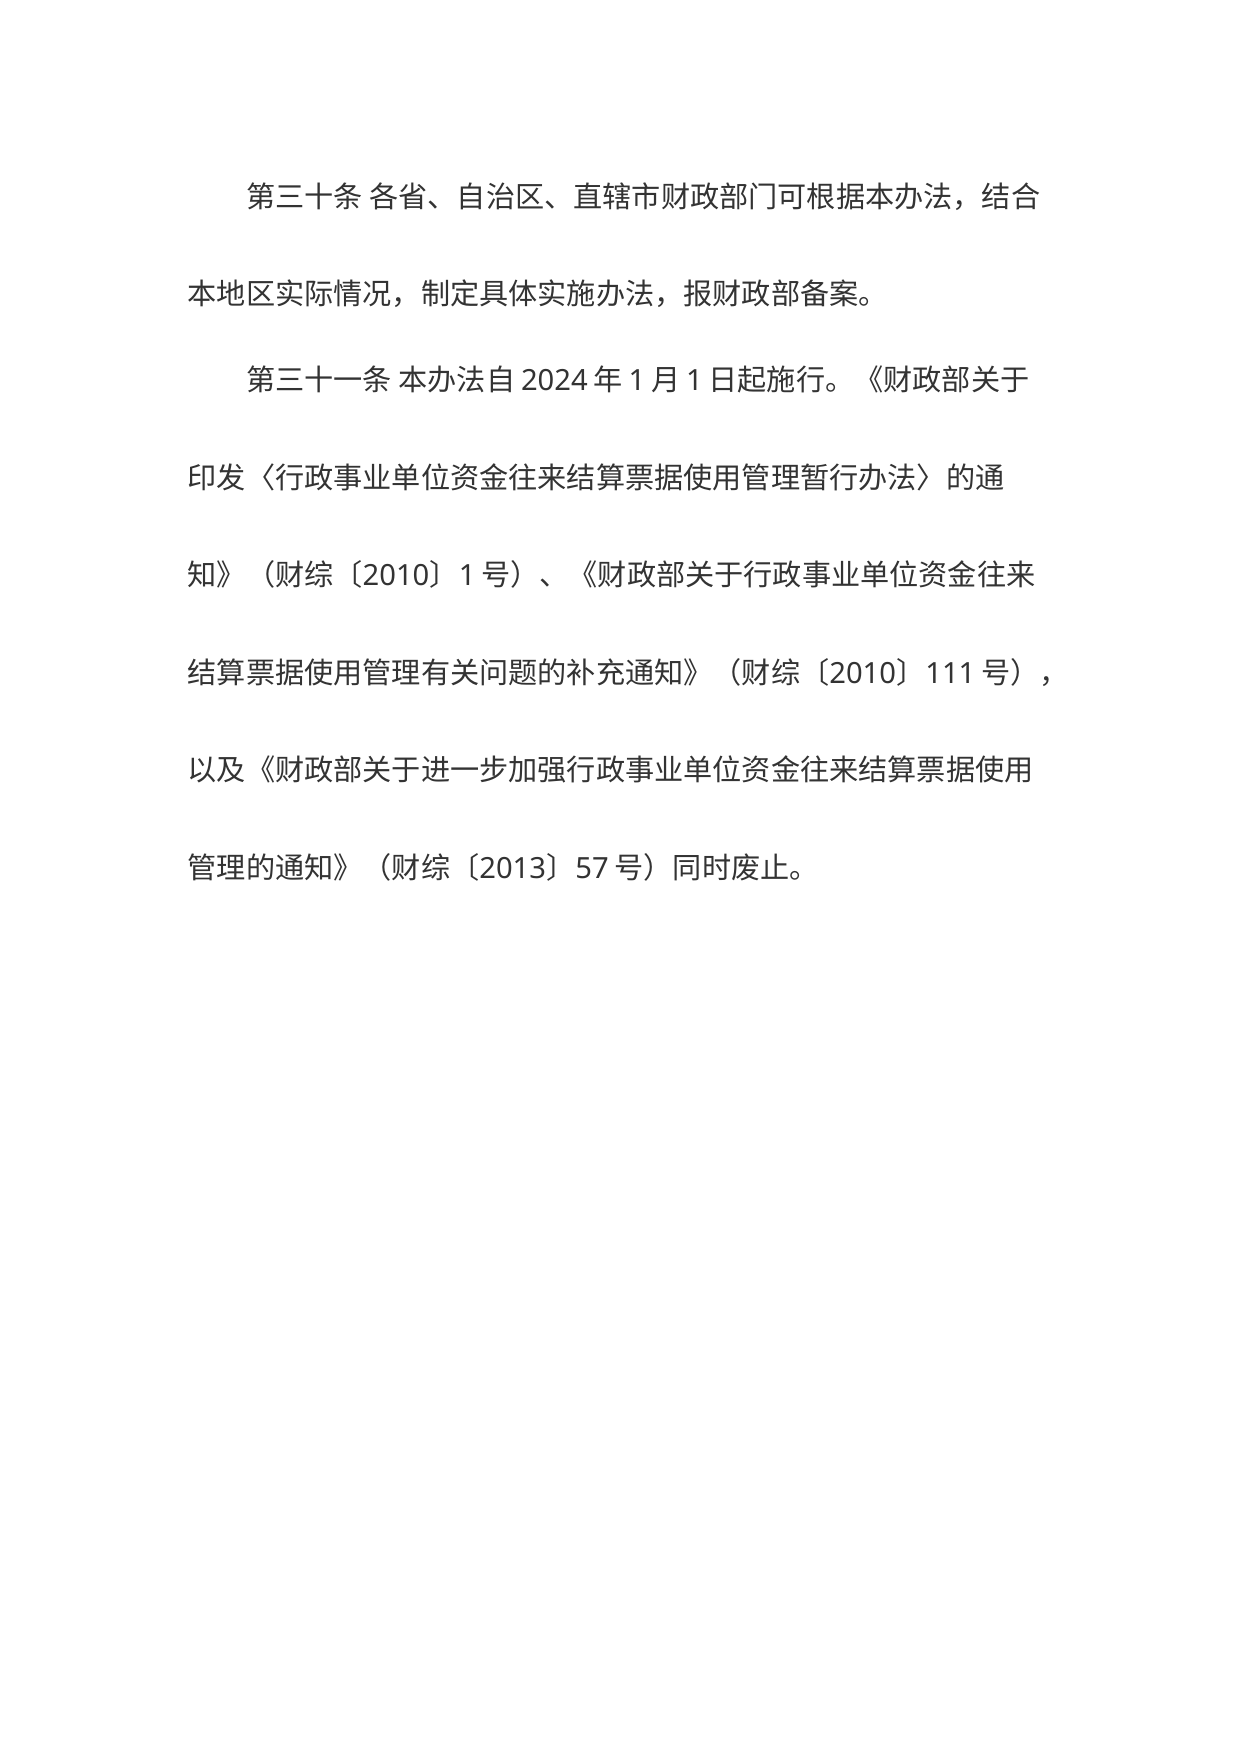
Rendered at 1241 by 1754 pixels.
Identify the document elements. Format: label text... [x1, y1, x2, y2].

text 第三十条 各省、自治区、直辖市财政部门可根据本办法，结合本地区实际情况，制定具体实施办法，报财政部备案。 [187, 162, 1053, 324]
text 第三十一条 本办法自2024年1月1日起施行。《财政部关于印发〈行政事业单位资金往来结算票据使用管理暂行办法〉的通知》（财综〔2010〕1号）、《财政部关于行政事业单位资金往来结算票据使用管理有关问题的补充通知》（财综〔2010〕111号），以及《财政部关于进一步加强行政事业单位资金往来结算票据使用管理的通知》（财综〔2013〕57号）同时废止。 [187, 346, 1053, 898]
